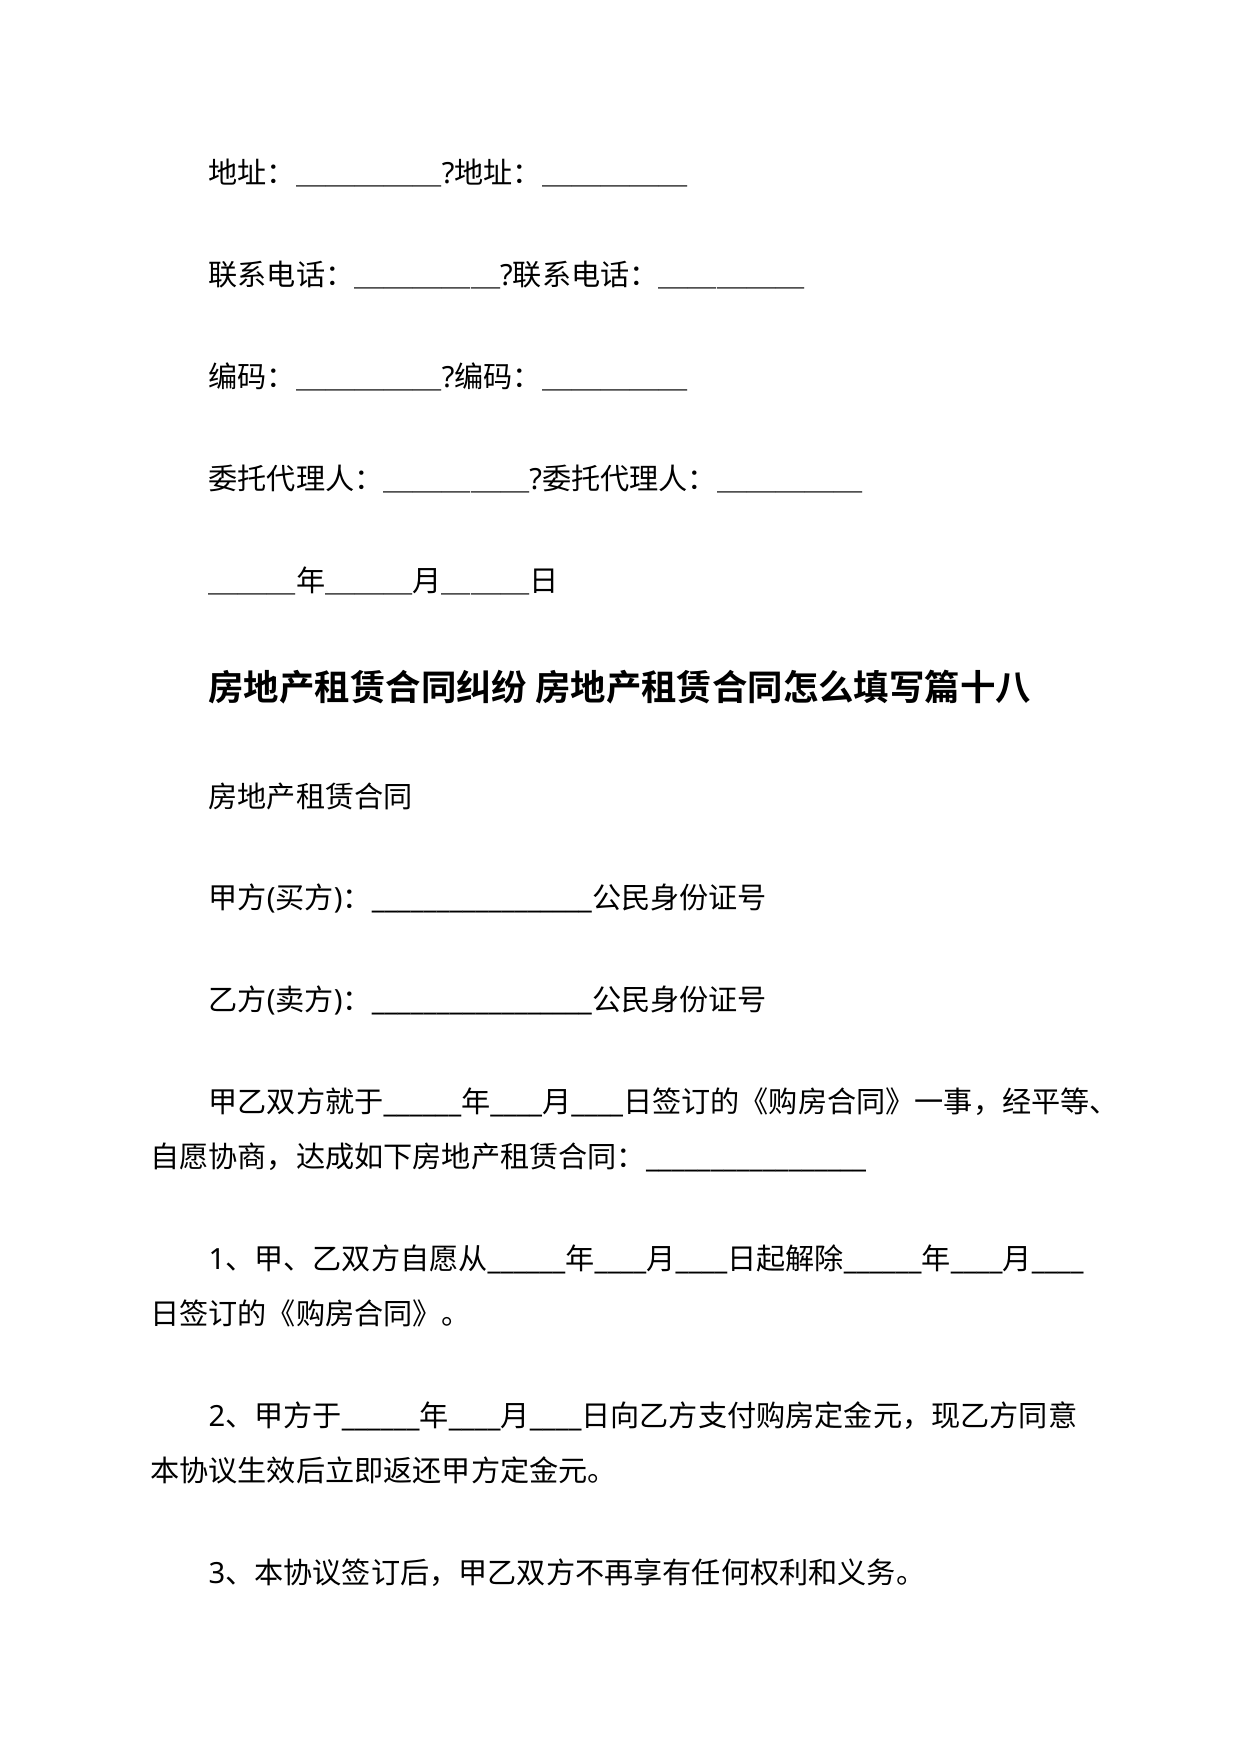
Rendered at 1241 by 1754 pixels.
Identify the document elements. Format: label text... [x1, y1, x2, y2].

text 甲乙双方就于______年____月____日签订的《购房合同》一事，经平等、自愿协商，达成如下房地产租赁合同：_________________ [150, 1079, 1090, 1176]
text 地址：＿＿＿＿＿?地址：＿＿＿＿＿ [150, 150, 1090, 192]
text 房地产租赁合同纠纷 房地产租赁合同怎么填写篇十八 [150, 660, 1090, 711]
text 房地产租赁合同 [150, 773, 1090, 815]
text ＿＿＿年＿＿＿月＿＿＿日 [150, 558, 1090, 600]
text 委托代理人：＿＿＿＿＿?委托代理人：＿＿＿＿＿ [150, 456, 1090, 498]
text 甲方(买方)：_________________公民身份证号 [150, 875, 1090, 917]
text 2、甲方于______年____月____日向乙方支付购房定金元，现乙方同意本协议生效后立即返还甲方定金元。 [150, 1393, 1090, 1490]
text 编码：＿＿＿＿＿?编码：＿＿＿＿＿ [150, 354, 1090, 396]
text 3、本协议签订后，甲乙双方不再享有任何权利和义务。 [150, 1549, 1090, 1592]
text 1、甲、乙双方自愿从______年____月____日起解除______年____月____日签订的《购房合同》。 [150, 1236, 1090, 1333]
text 乙方(卖方)：_________________公民身份证号 [150, 977, 1090, 1019]
text 联系电话：＿＿＿＿＿?联系电话：＿＿＿＿＿ [150, 252, 1090, 294]
